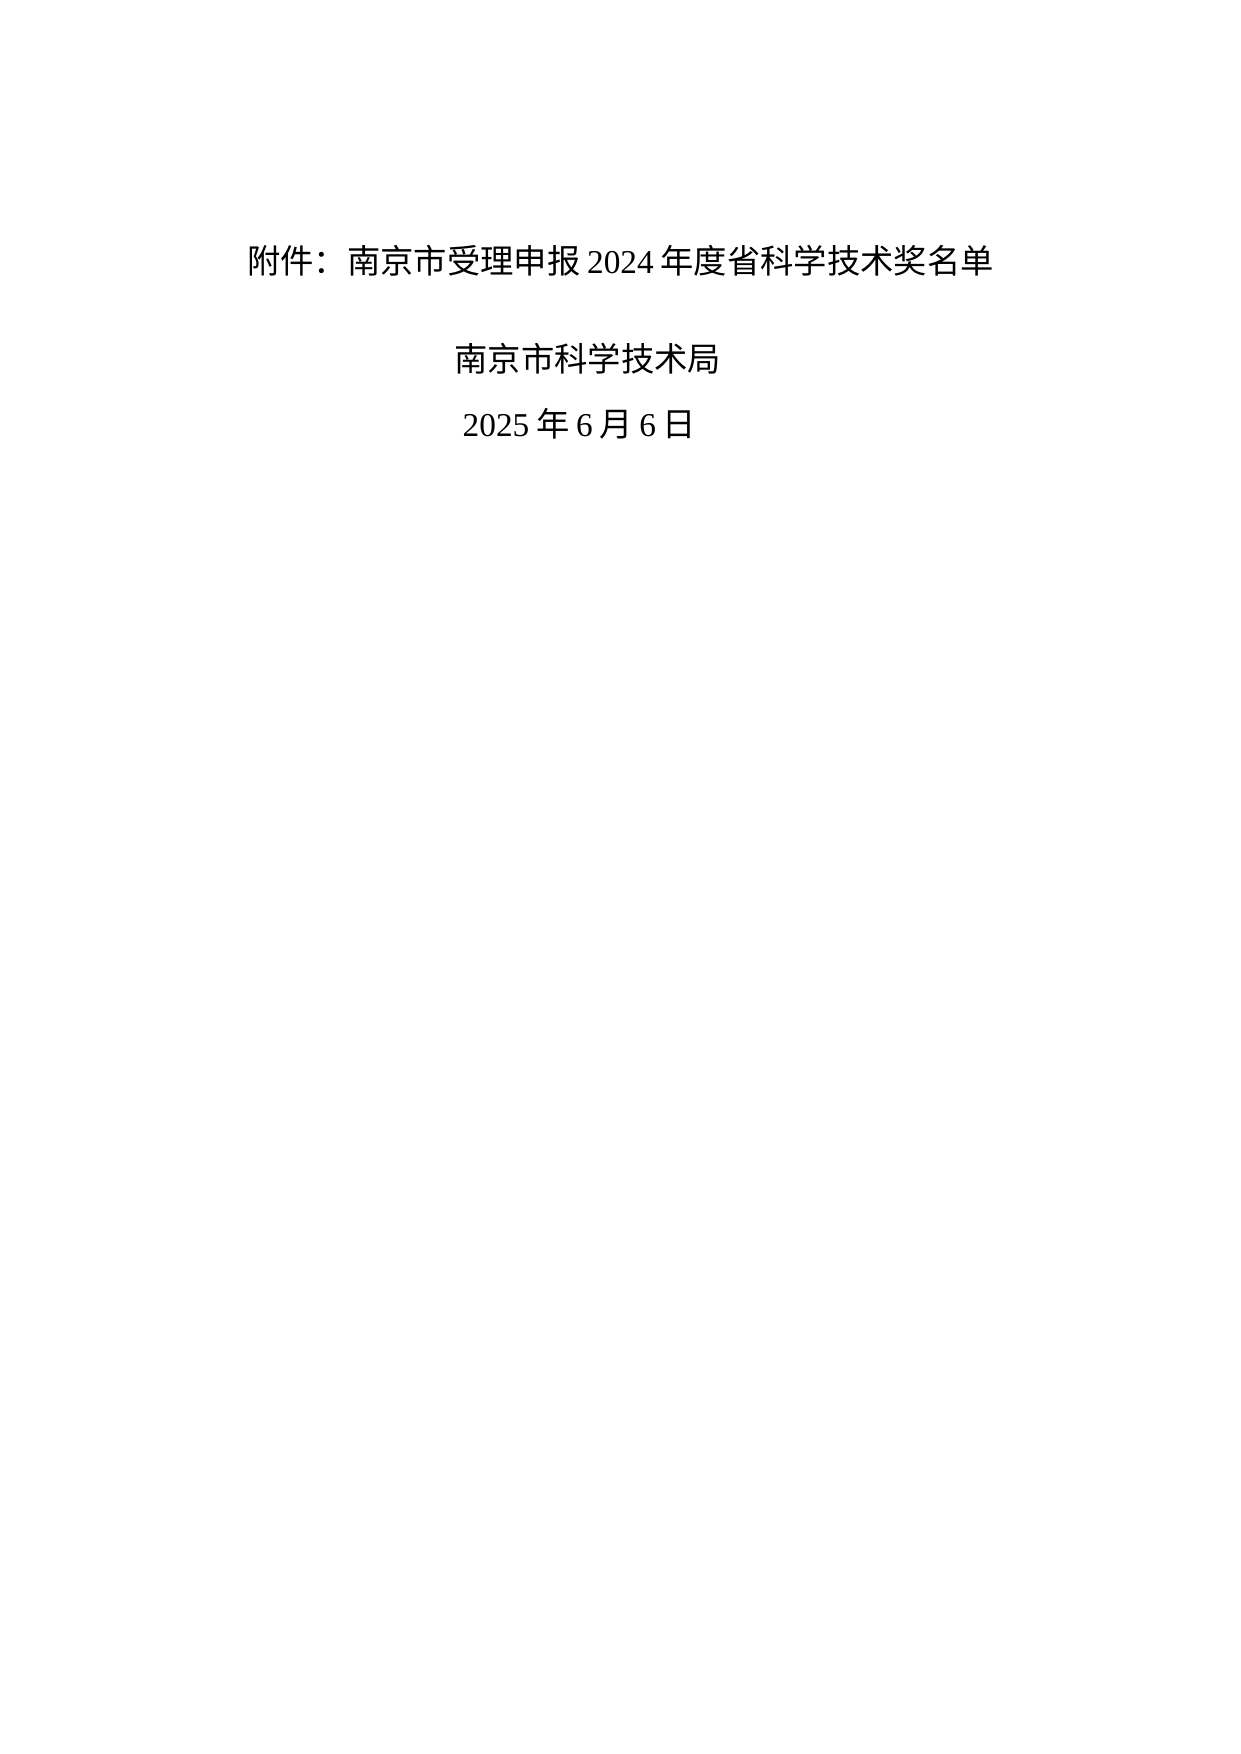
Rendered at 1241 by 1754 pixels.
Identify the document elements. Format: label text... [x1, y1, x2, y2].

text 南京市科学技术局 [187, 324, 1053, 389]
text 2025年6月6日 [187, 389, 1053, 454]
text 附件：南京市受理申报2024年度省科学技术奖名单 [187, 227, 1053, 292]
